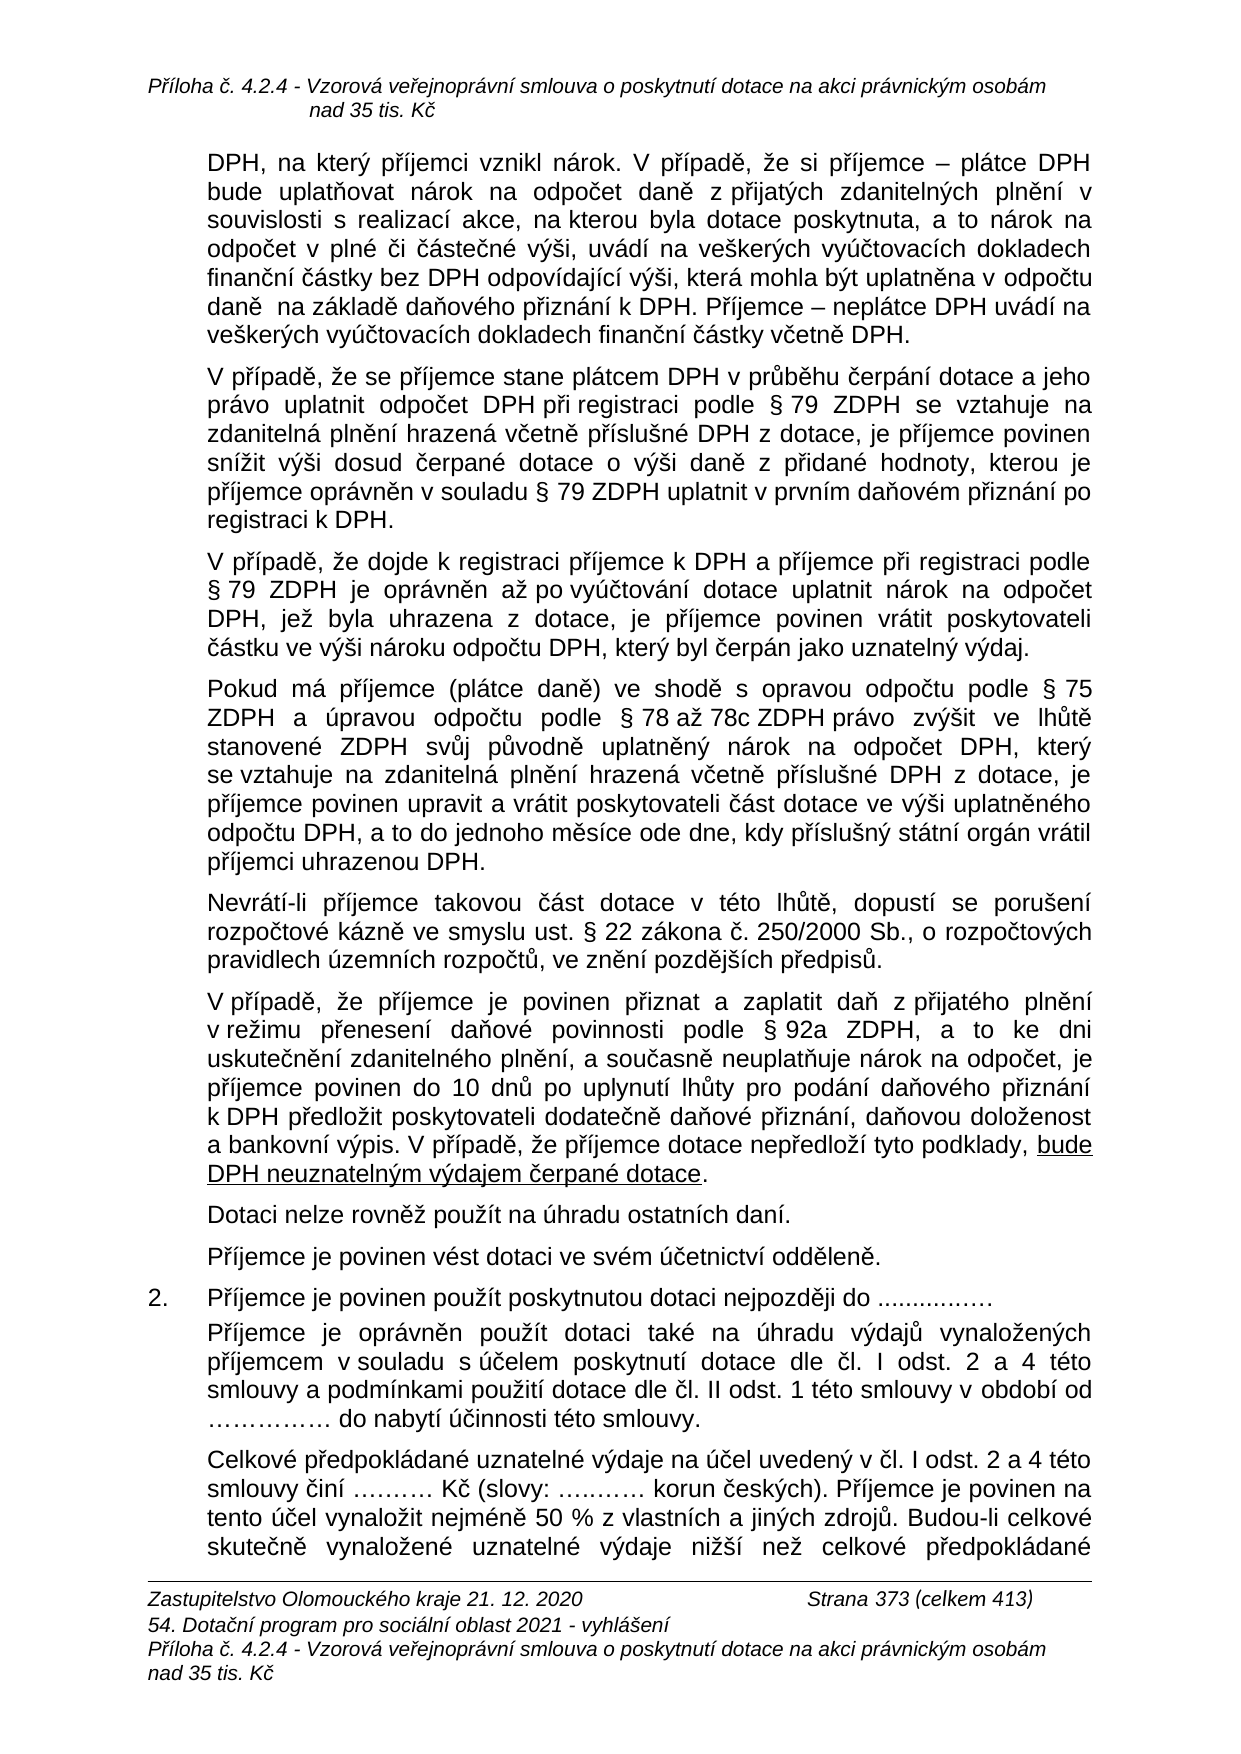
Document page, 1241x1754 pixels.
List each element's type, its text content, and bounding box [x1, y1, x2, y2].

text V případě, že se příjemce stane plátcem DPH v průběhu čerpání dotace a jeho právo uplatnit odpočet DPH při registraci podle § 79 ZDPH se vztahuje na zdanitelná plnění hrazená včetně příslušné DPH z dotace, je příjemce povinen snížit výši dosud čerpané dotace o výši daně z přidané hodnoty, kterou je příjemce oprávněn v souladu § 79 ZDPH uplatnit v prvním daňovém přiznání po registraci k DPH. [207, 361, 1092, 534]
text Pokud má příjemce (plátce daně) ve shodě s opravou odpočtu podle § 75 ZDPH a úpravou odpočtu podle § 78 až 78c ZDPH právo zvýšit ve lhůtě stanovené ZDPH svůj původně uplatněný nárok na odpočet DPH, který se vztahuje na zdanitelná plnění hrazená včetně příslušné DPH z dotace, je příjemce povinen upravit a vrátit poskytovateli část dotace ve výši uplatněného odpočtu DPH, a to do jednoho měsíce ode dne, kdy příslušný státní orgán vrátil příjemci uhrazenou DPH. [207, 674, 1092, 875]
text Nevrátí-li příjemce takovou část dotace v této lhůtě, dopustí se porušení rozpočtové kázně ve smyslu ust. § 22 zákona č. 250/2000 Sb., o rozpočtových pravidlech územních rozpočtů, ve znění pozdějších předpisů. [207, 888, 1092, 974]
text Příjemce je povinen vést dotaci ve svém účetnictví odděleně. [207, 1241, 1092, 1270]
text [207, 148, 1092, 349]
text V případě, že příjemce je povinen přiznat a zaplatit daň z přijatého plnění v režimu přenesení daňové povinnosti podle § 92a ZDPH, a to ke dni uskutečnění zdanitelného plnění, a současně neuplatňuje nárok na odpočet, je příjemce povinen do 10 dnů po uplynutí lhůty pro podání daňového přiznání k DPH předložit poskytovateli dodatečně daňové přiznání, daňovou doloženost a bankovní výpis. V případě, že příjemce dotace nepředloží tyto podklady, bude DPH neuznatelným výdajem čerpané dotace. [207, 986, 1092, 1188]
text Dotaci nelze rovněž použít na úhradu ostatních daní. [207, 1200, 1092, 1229]
text Příjemce je oprávněn použít dotaci také na úhradu výdajů vynaložených příjemcem v souladu s účelem poskytnutí dotace dle čl. I odst. 2 a 4 této smlouvy a podmínkami použití dotace dle čl. II odst. 1 této smlouvy v období od …………… do nabytí účinnosti této smlouvy. [207, 1318, 1092, 1433]
text V případě, že dojde k registraci příjemce k DPH a příjemce při registraci podle § 79 ZDPH je oprávněn až po vyúčtování dotace uplatnit nárok na odpočet DPH, jež byla uhrazena z dotace, je příjemce povinen vrátit poskytovateli částku ve výši nároku odpočtu DPH, který byl čerpán jako uznatelný výdaj. [207, 546, 1092, 661]
list Příjemce je povinen použít poskytnutou dotaci nejpozději do ............…. [148, 1283, 1092, 1311]
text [207, 1445, 1092, 1560]
